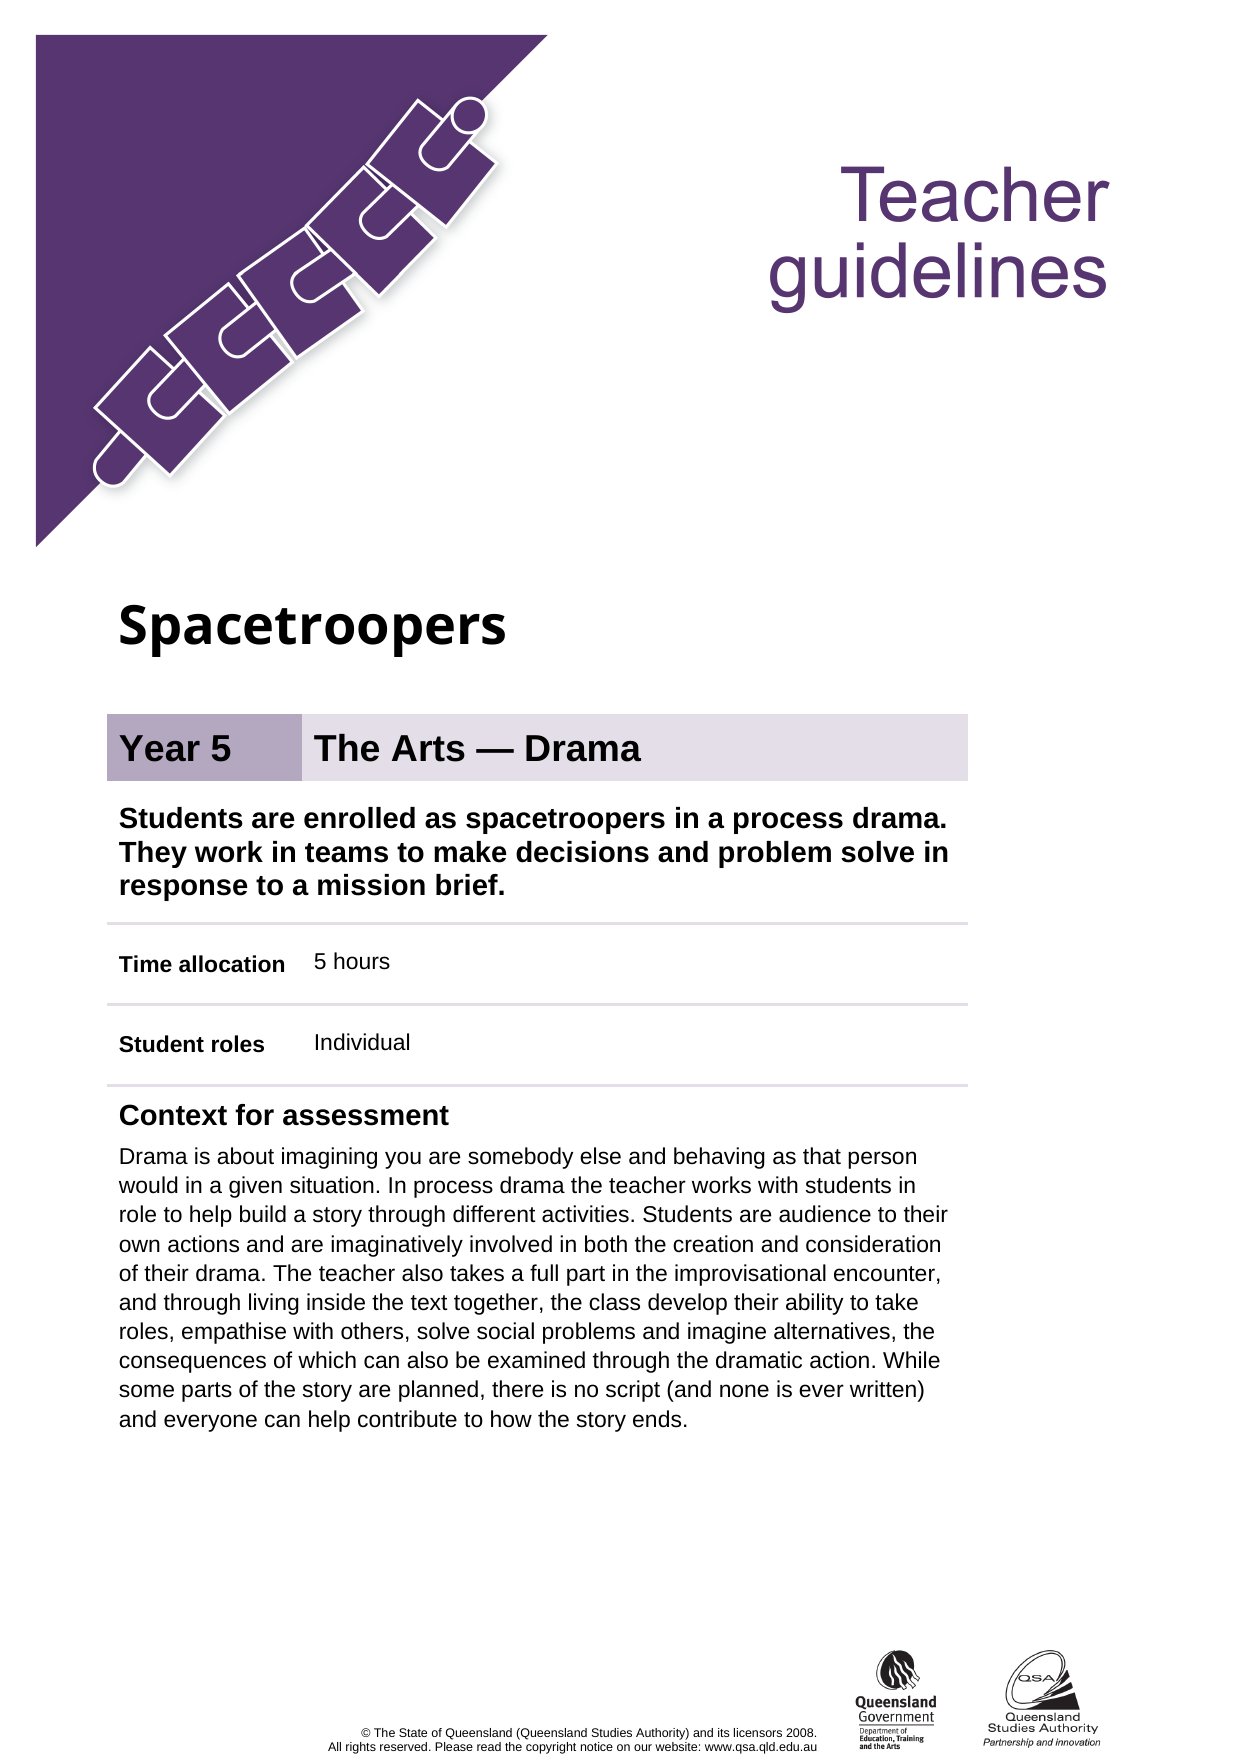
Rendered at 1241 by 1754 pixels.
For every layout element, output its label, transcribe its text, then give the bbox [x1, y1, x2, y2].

table_cell Context for assessment Drama is about imagining you are somebody else and behaving as that person would in a given situation. In process drama the teacher works with students in role to help build a story through different activities. Students are audience to their own actions and are imaginatively involved in both the creation and consideration of their drama. The teacher also takes a full part in the improvisational encounter, and through living inside the text together, the class develop their ability to take roles, empathise with others, solve social problems and imagine alternatives, the consequences of which can also be examined through the dramatic action. While some parts of the story are planned, there is no script (and none is ever written) and everyone can help contribute to how the story ends. [107, 1087, 968, 1460]
table_cell Students are enrolled as spacetroopers in a process drama. They work in teams to make decisions and problem solve in response to a mission brief. [107, 781, 968, 922]
table_cell Individual [302, 1006, 968, 1083]
table_cell Time allocation [107, 925, 302, 1003]
picture [851, 1645, 1104, 1754]
table_cell 5 hours [302, 925, 968, 1003]
table_header Year 5 [107, 714, 302, 781]
table_cell Student roles [107, 1006, 302, 1083]
picture [0, 0, 1241, 547]
title Spacetroopers [118, 586, 1122, 660]
table_header The Arts — Drama [302, 714, 968, 781]
